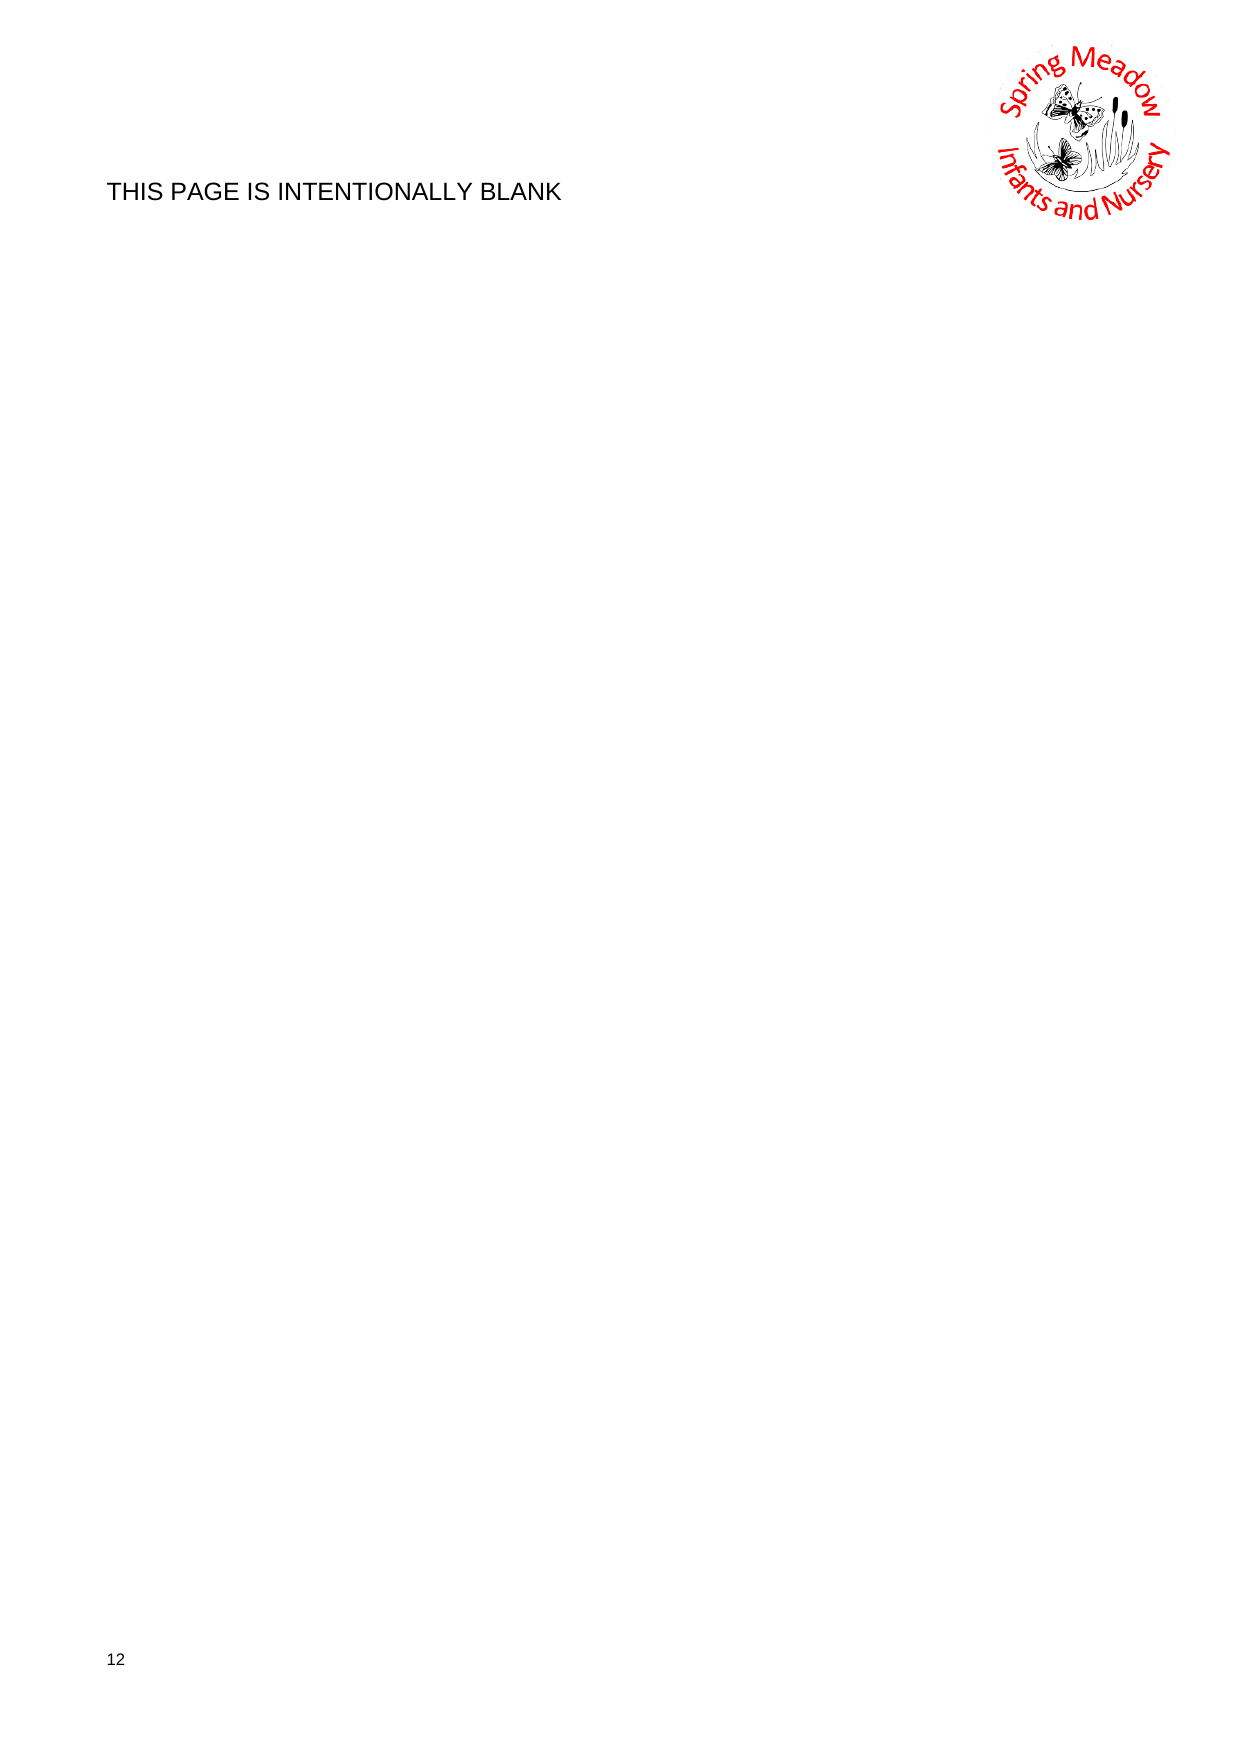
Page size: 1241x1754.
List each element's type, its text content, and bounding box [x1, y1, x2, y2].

text THIS PAGE IS INTENTIONALLY BLANK [106, 177, 1134, 205]
picture [987, 39, 1175, 227]
